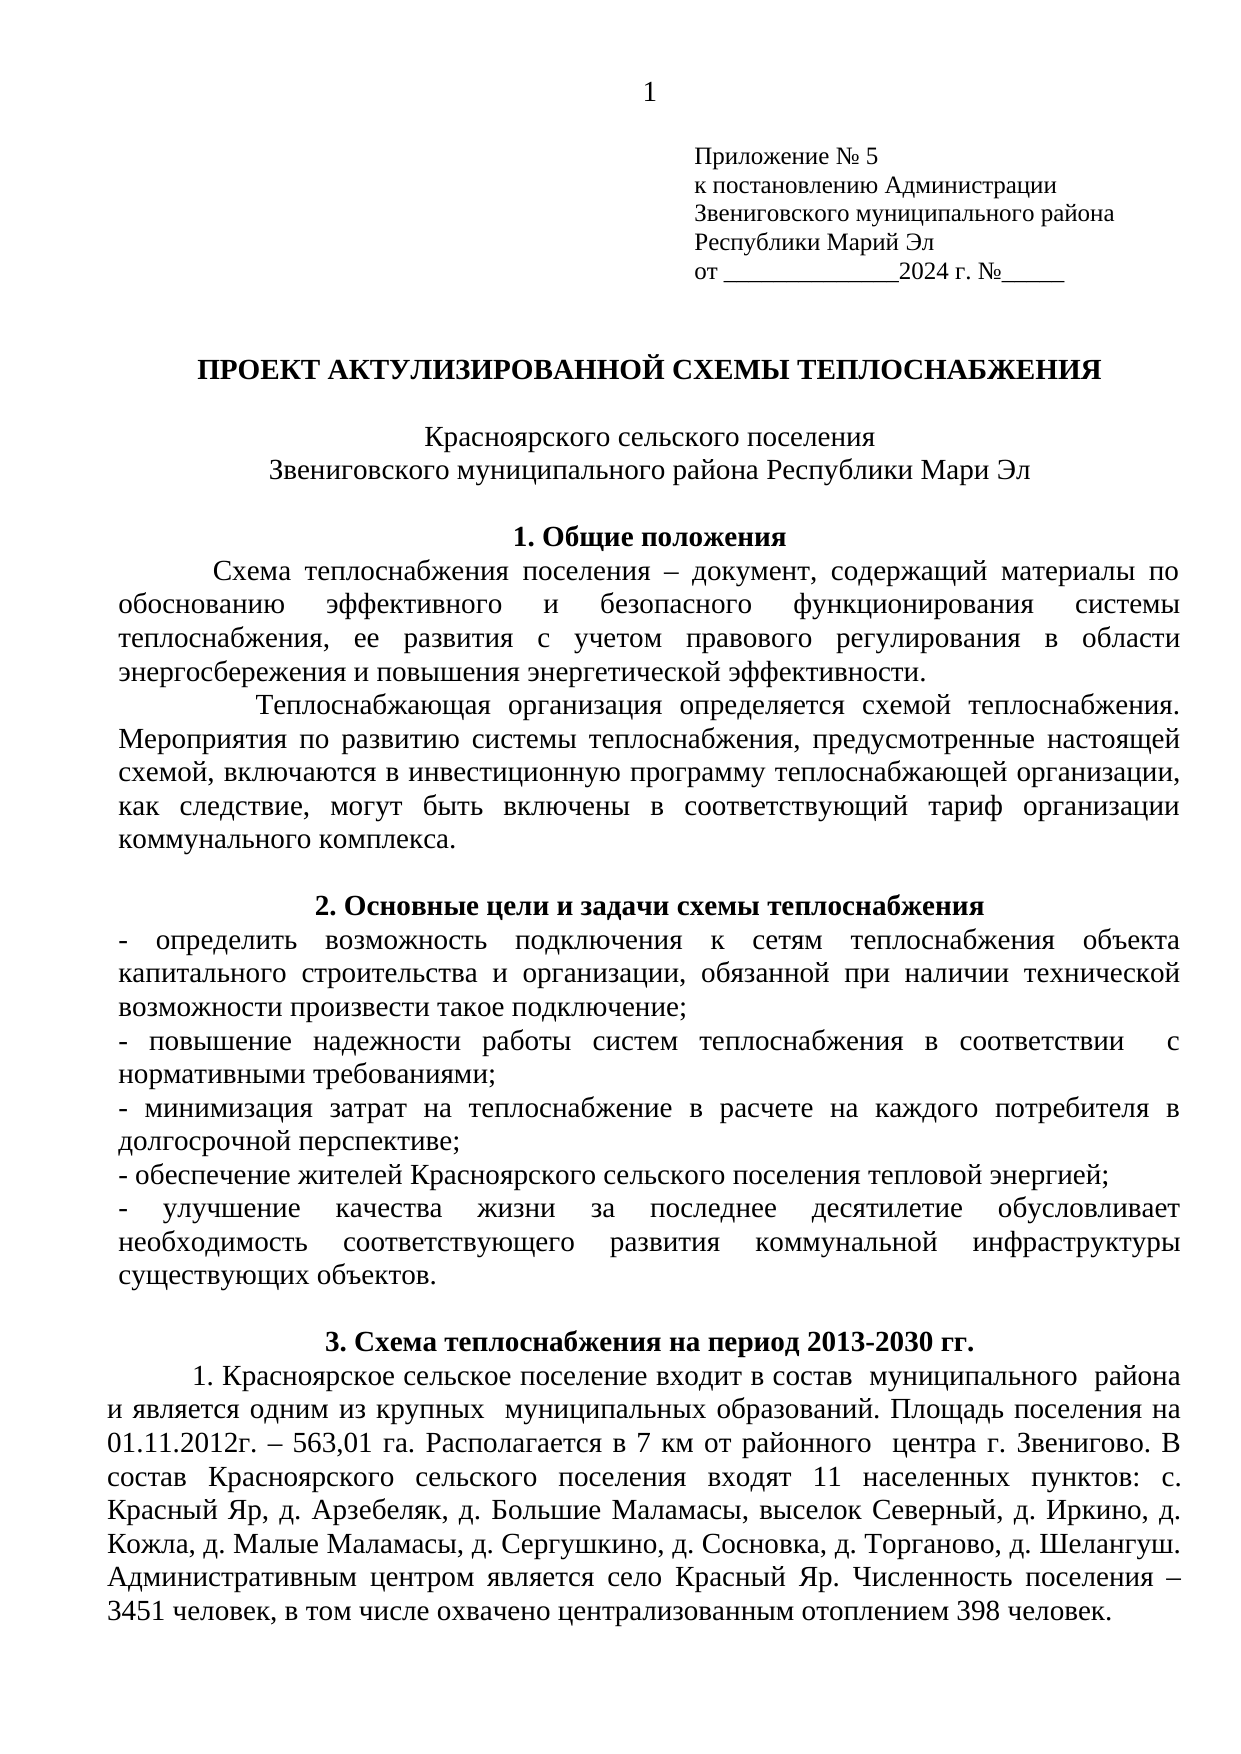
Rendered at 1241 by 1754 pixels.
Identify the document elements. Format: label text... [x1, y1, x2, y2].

text - обеспечение жителей Красноярского сельского поселения тепловой энергией; [118, 1157, 1181, 1190]
text к постановлению Администрации Звениговского муниципального района Республики Марий Эл [694, 170, 1181, 256]
text 1. Красноярское сельское поселение входит в состав муниципального района и является одним из крупных муниципальных образований. Площадь поселения на 01.11.2012г. – 563,01 га. Располагается в 7 км от районного центра г. Звенигово. В состав Красноярского сельского поселения входят 11 населенных пунктов: с. Красный Яр, д. Арзебеляк, д. Большие Маламасы, выселок Северный, д. Иркино, д. Кожла, д. Малые Маламасы, д. Сергушкино, д. Сосновка, д. Торганово, д. Шелангуш. Административным центром является село Красный Яр. Численность поселения – 3451 человек, в том числе охвачено централизованным отоплением 398 человек. [107, 1358, 1182, 1626]
text 2. Основные цели и задачи схемы теплоснабжения [118, 888, 1181, 922]
text 1. Общие положения [118, 519, 1181, 553]
text Схема теплоснабжения поселения – документ, содержащий материалы по обоснованию эффективного и безопасного функционирования системы теплоснабжения, ее развития с учетом правового регулирования в области энергосбережения и повышения энергетической эффективности. [118, 553, 1181, 687]
text Красноярского сельского поселения [118, 419, 1181, 452]
text - определить возможность подключения к сетям теплоснабжения объекта капитального строительства и организации, обязанной при наличии технической возможности произвести такое подключение; [118, 922, 1181, 1023]
text Теплоснабжающая организация определяется схемой теплоснабжения. Мероприятия по развитию системы теплоснабжения, предусмотренные настоящей схемой, включаются в инвестиционную программу теплоснабжающей организации, как следствие, могут быть включены в соответствующий тариф организации коммунального комплекса. [118, 687, 1181, 855]
text 3. Схема теплоснабжения на период 2013-г. [118, 1324, 1181, 1358]
text Звениговского муниципального района Республики Мари Эл [118, 452, 1181, 486]
text от ______________2024 г. №_____ [694, 256, 1181, 285]
text - минимизация затрат на теплоснабжение в расчете на каждого потребителя в долгосрочной перспективе; [118, 1090, 1181, 1157]
text ПРОЕКТ АКТУЛИЗИРОВАННОЙ СХЕМЫ ТЕПЛОСНАБЖЕНИЯ [118, 352, 1181, 385]
text - повышение надежности работы систем теплоснабжения в соответствии с нормативными требованиями; [118, 1023, 1181, 1090]
text Приложение № 5 [694, 141, 1181, 170]
text - улучшение качества жизни за последнее десятилетие обусловливает необходимость соответствующего развития коммунальной инфраструктуры существующих объектов. [118, 1190, 1181, 1291]
